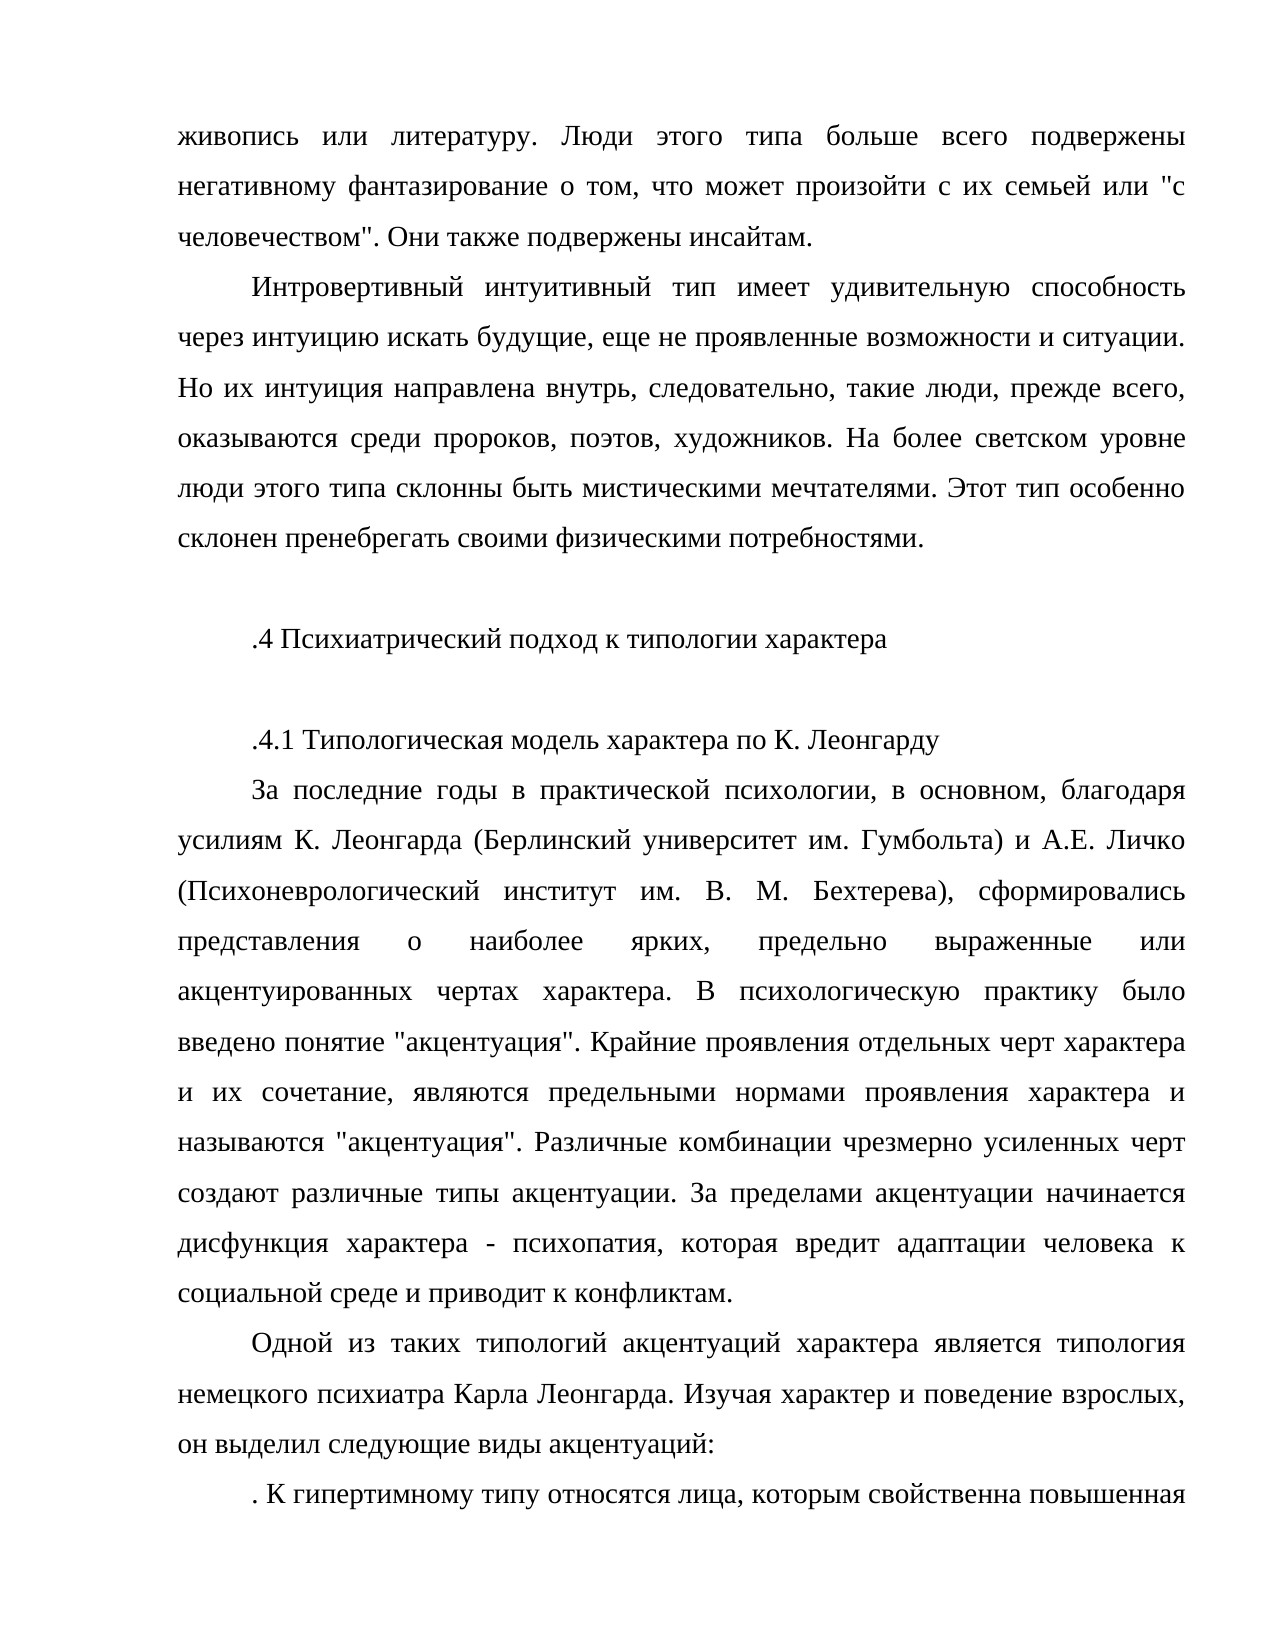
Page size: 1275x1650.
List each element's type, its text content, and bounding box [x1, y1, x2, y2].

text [177, 1477, 1186, 1510]
text За последние годы в практической психологии, в основном, благодаря усилиям К. Леонгарда (Берлинский университет им. Гумбольта) и А.Е. Личко (Психоневрологический институт им. В. М. Бехтерева), сформировались представления о наиболее ярких, предельно выраженные или акцентуированных чертах характера. В психологическую практику было введено понятие "акцентуация". Крайние проявления отдельных черт характера и их сочетание, являются предельными нормами проявления характера и называются "акцентуация". Различные комбинации чрезмерно усиленных черт создают различные типы акцентуации. За пределами акцентуации начинается дисфункция характера - психопатия, которая вредит адаптации человека к социальной среде и приводит к конфликтам. [177, 772, 1186, 1309]
text Одной из таких типологий акцентуаций характера является типология немецкого психиатра Карла Леонгарда. Изучая характер и поведение взрослых, он выделил следующие виды акцентуаций: [177, 1326, 1186, 1460]
text .4.1 Типологическая модель характера по К. Леонгарду [177, 722, 1186, 755]
text Интровертивный интуитивный тип имеет удивительную способность через интуицию искать будущие, еще не проявленные возможности и ситуации. Но их интуиция направлена внутрь, следовательно, такие люди, прежде всего, оказываются среди пророков, поэтов, художников. На более светском уровне люди этого типа склонны быть мистическими мечтателями. Этот тип особенно склонен пренебрегать своими физическими потребностями. [177, 269, 1186, 554]
text .4 Психиатрический подход к типологии характера [177, 621, 1186, 655]
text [177, 118, 1186, 252]
